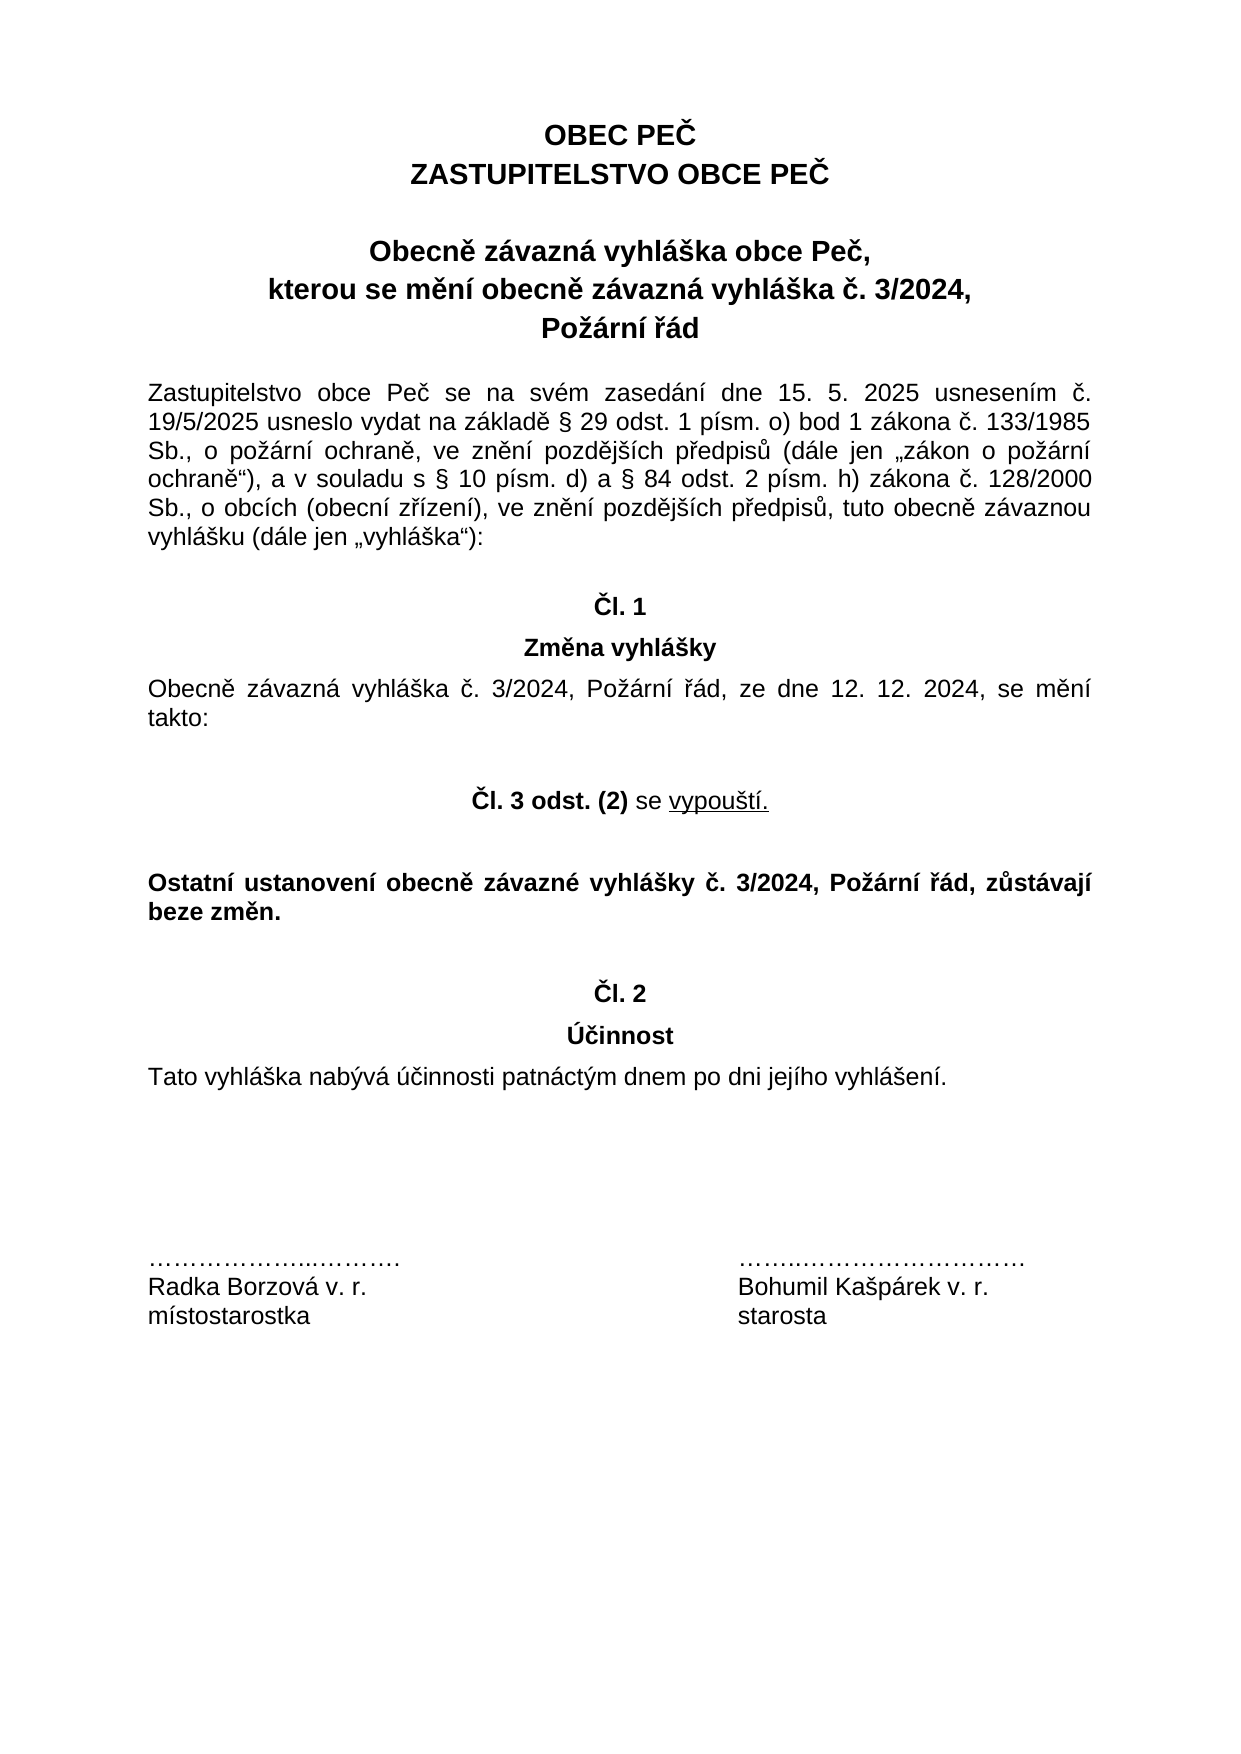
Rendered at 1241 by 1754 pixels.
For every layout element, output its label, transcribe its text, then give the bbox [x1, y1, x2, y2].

text Obecně závazná vyhláška č. 3/2024, Požární řád, ze dne 12. 12. 2024, se mění takto: [148, 674, 1093, 732]
text Radka Borzová v. r. Bohumil Kašpárek v. r. [148, 1272, 1093, 1301]
text Zastupitelstvo obce PEČ [148, 157, 1093, 190]
text Tato vyhláška nabývá účinnosti patnáctým dnem po dni jejího vyhlášení. [148, 1062, 1093, 1091]
text Obecně závazná vyhláška obce Peč, [148, 234, 1093, 267]
text Změna vyhlášky [148, 633, 1093, 662]
text Čl. 3 odst. (2) se vypouští. [148, 786, 1093, 814]
text kterou se mění obecně závazná vyhláška č. 3/2024, [148, 272, 1093, 306]
text místostarostka starosta [148, 1301, 1093, 1329]
text Ostatní ustanovení obecně závazné vyhlášky č. 3/2024, Požární řád, zůstávají beze změn. [148, 868, 1093, 926]
text Čl. 1 [148, 592, 1093, 621]
text Obec PEČ [148, 118, 1093, 152]
text Čl. 2 [148, 979, 1093, 1008]
text ………………...………. ……..……………………… [148, 1243, 1093, 1272]
text Zastupitelstvo obce Peč se na svém zasedání dne 15. 5. 2025 usnesením č. 19/5/2025 usneslo vydat na základě § 29 odst. 1 písm. o) bod 1 zákona č. 133/1985 Sb., o požární ochraně, ve znění pozdějších předpisů (dále jen „zákon o požární ochraně“), a v souladu s § 10 písm. d) a § 84 odst. 2 písm. h) zákona č. 128/2000 Sb., o obcích (obecní zřízení), ve znění pozdějších předpisů, tuto obecně závaznou vyhlášku (dále jen „vyhláška“): [148, 378, 1093, 551]
text Požární řád [148, 311, 1093, 344]
text Účinnost [148, 1021, 1093, 1049]
